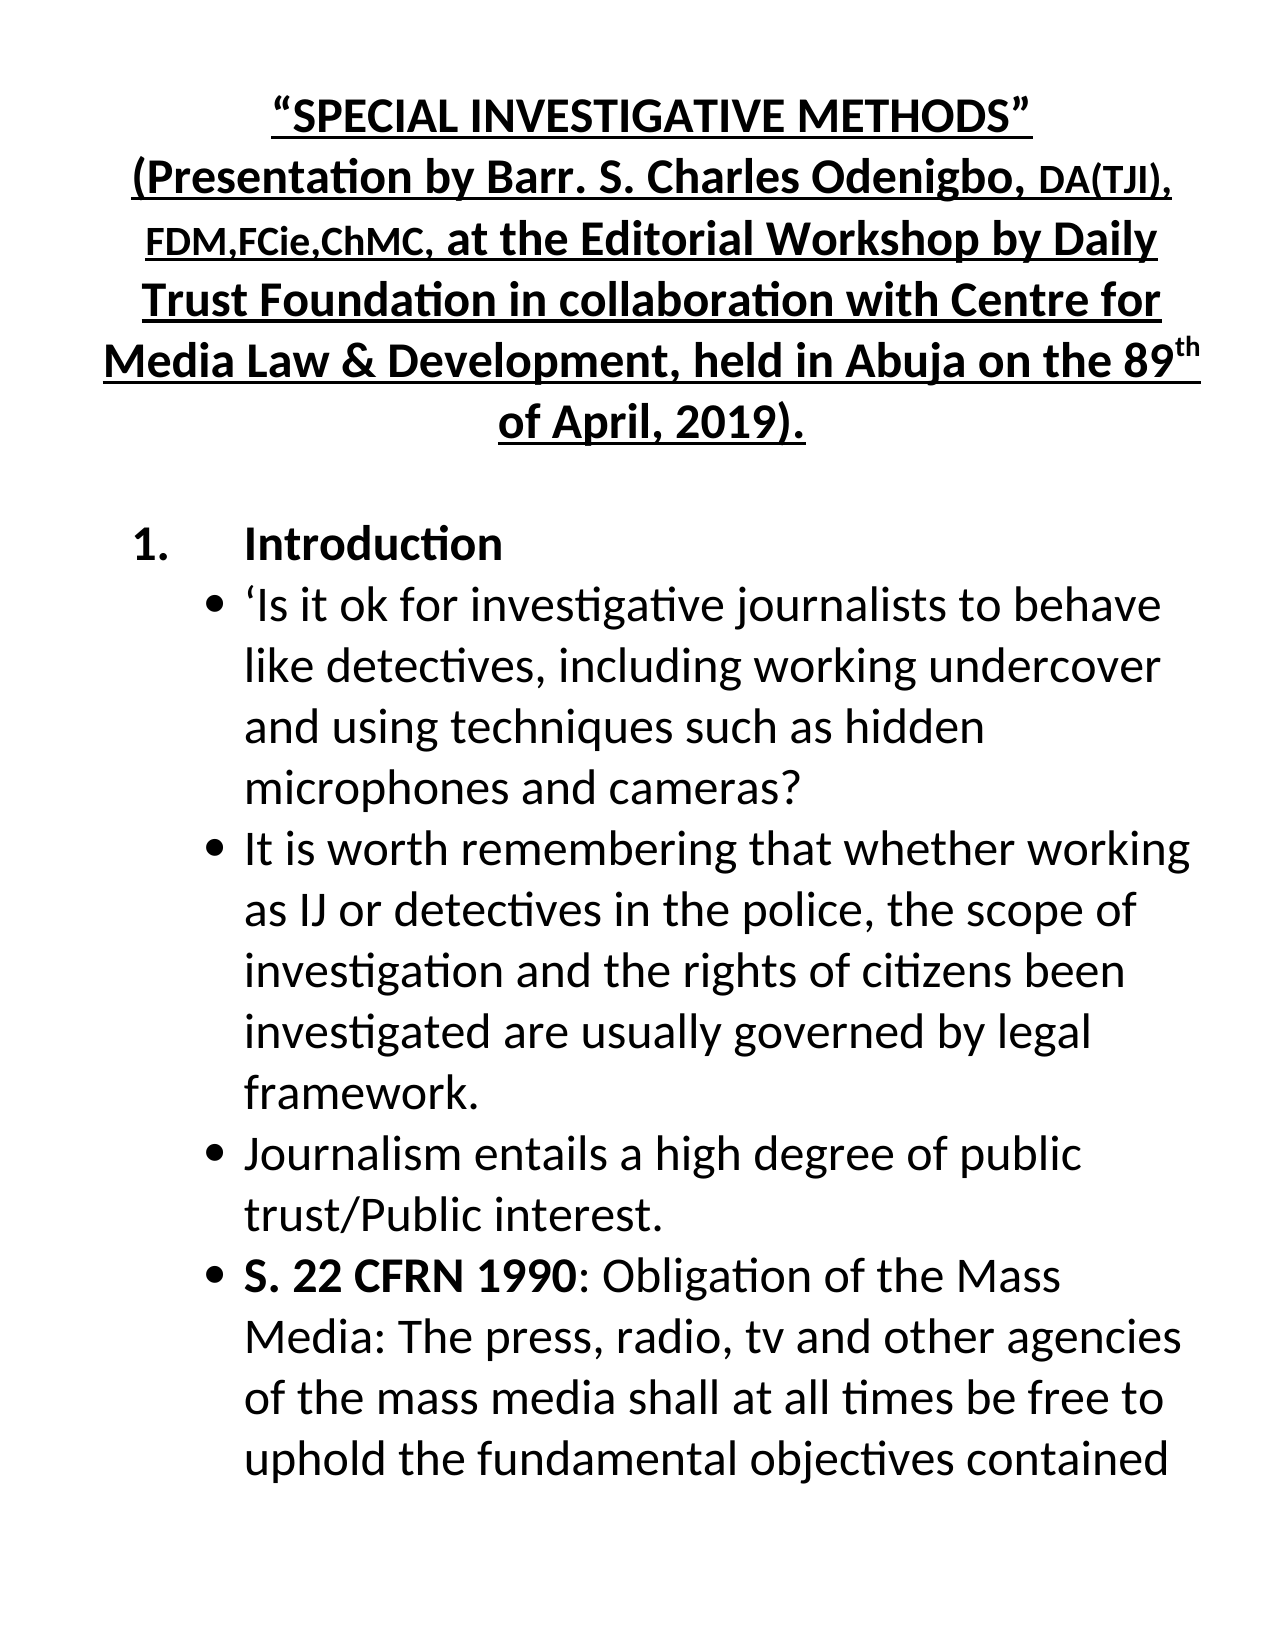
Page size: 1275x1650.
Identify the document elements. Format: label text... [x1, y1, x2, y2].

list It is worth remembering that whether working as IJ or detectives in the police, the scope of investigation and the rights of citizens been investigated are usually governed by legal framework. [206, 817, 1209, 1122]
list Journalism entails a high degree of public trust/Public interest. [206, 1122, 1209, 1244]
list Introduction [131, 512, 1209, 573]
list ‘Is it ok for investigative journalists to behave like detectives, including working undercover and using techniques such as hidden microphones and cameras? [206, 573, 1209, 817]
text (Presentation by Barr. S. Charles Odenigbo, DA(TJI), FDM,FCie,ChMC, at the Editorial Workshop by Daily Trust Foundation in collaboration with Centre for Media Law & Development, held in Abuja on the 89th of April, 2019). [94, 145, 1209, 451]
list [206, 1244, 1209, 1488]
text “SPECIAL INVESTIGATIVE METHODS” [94, 84, 1209, 145]
